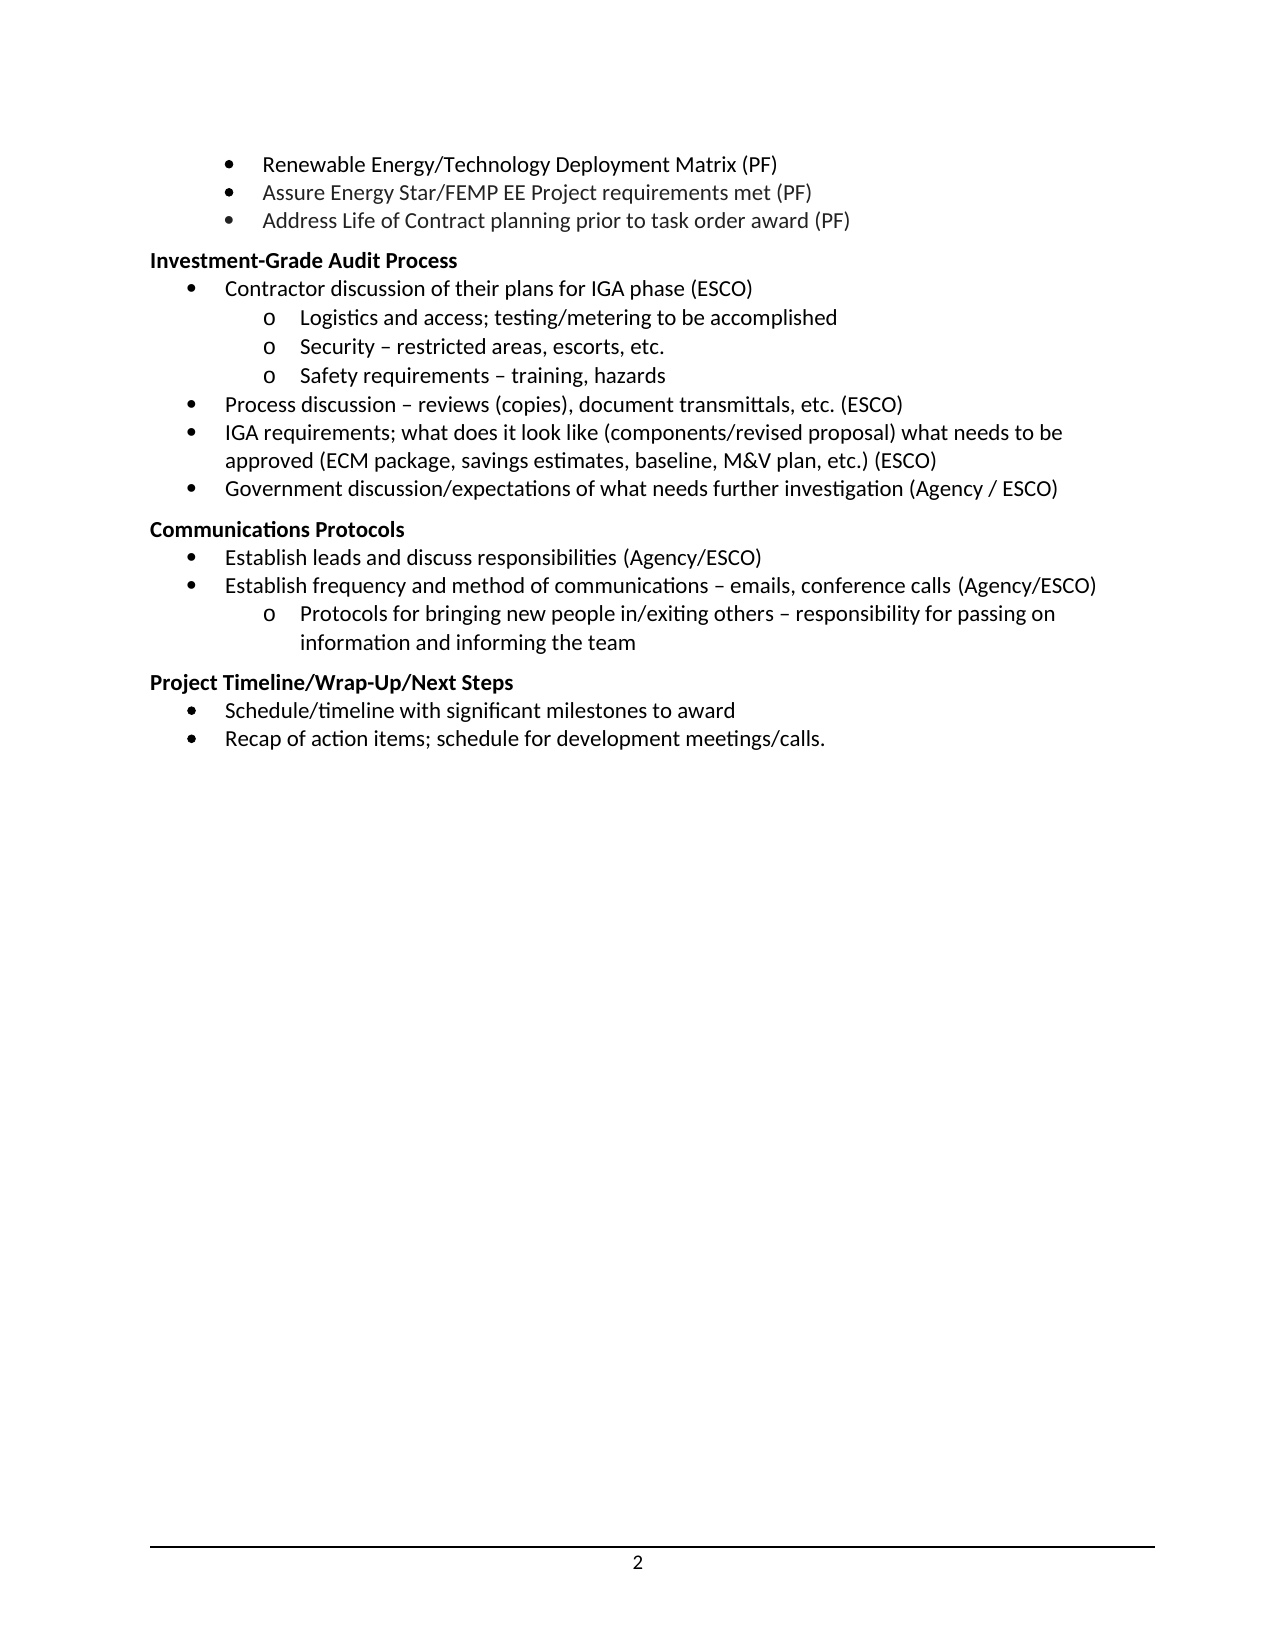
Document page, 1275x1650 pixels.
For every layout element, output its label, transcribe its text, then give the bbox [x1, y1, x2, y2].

list Address Life of Contract planning prior to task order award (PF) [225, 206, 1155, 234]
list Establish frequency and method of communications – emails, conference calls (Agency/ESCO) [187, 571, 1155, 599]
list Protocols for bringing new people in/exiting others – responsibility for passing on information and informing the team [262, 599, 1155, 656]
list Government discussion/expectations of what needs further investigation (Agency / ESCO) [187, 474, 1155, 502]
text Project Timeline/Wrap-Up/Next Steps [150, 668, 1155, 696]
text Communications Protocols [150, 515, 1155, 543]
list Recap of action items; schedule for development meetings/calls. [187, 724, 1155, 752]
list Logistics and access; testing/metering to be accomplished [262, 303, 1155, 332]
list IGA requirements; what does it look like (components/revised proposal) what needs to be approved (ECM package, savings estimates, baseline, M&V plan, etc.) (ESCO) [187, 418, 1155, 474]
list Security – restricted areas, escorts, etc. [262, 332, 1155, 361]
list Establish leads and discuss responsibilities (Agency/ESCO) [187, 543, 1155, 571]
list Assure Energy Star/FEMP EE Project requirements met (PF) [225, 178, 1155, 206]
list Renewable Energy/Technology Deployment Matrix (PF) [225, 150, 1155, 178]
list Safety requirements – training, hazards [262, 361, 1155, 390]
list Process discussion – reviews (copies), document transmittals, etc. (ESCO) [187, 390, 1155, 418]
text Investment-Grade Audit Process [150, 247, 1155, 274]
list Contractor discussion of their plans for IGA phase (ESCO) [187, 274, 1155, 303]
list Schedule/timeline with significant milestones to award [187, 696, 1155, 724]
